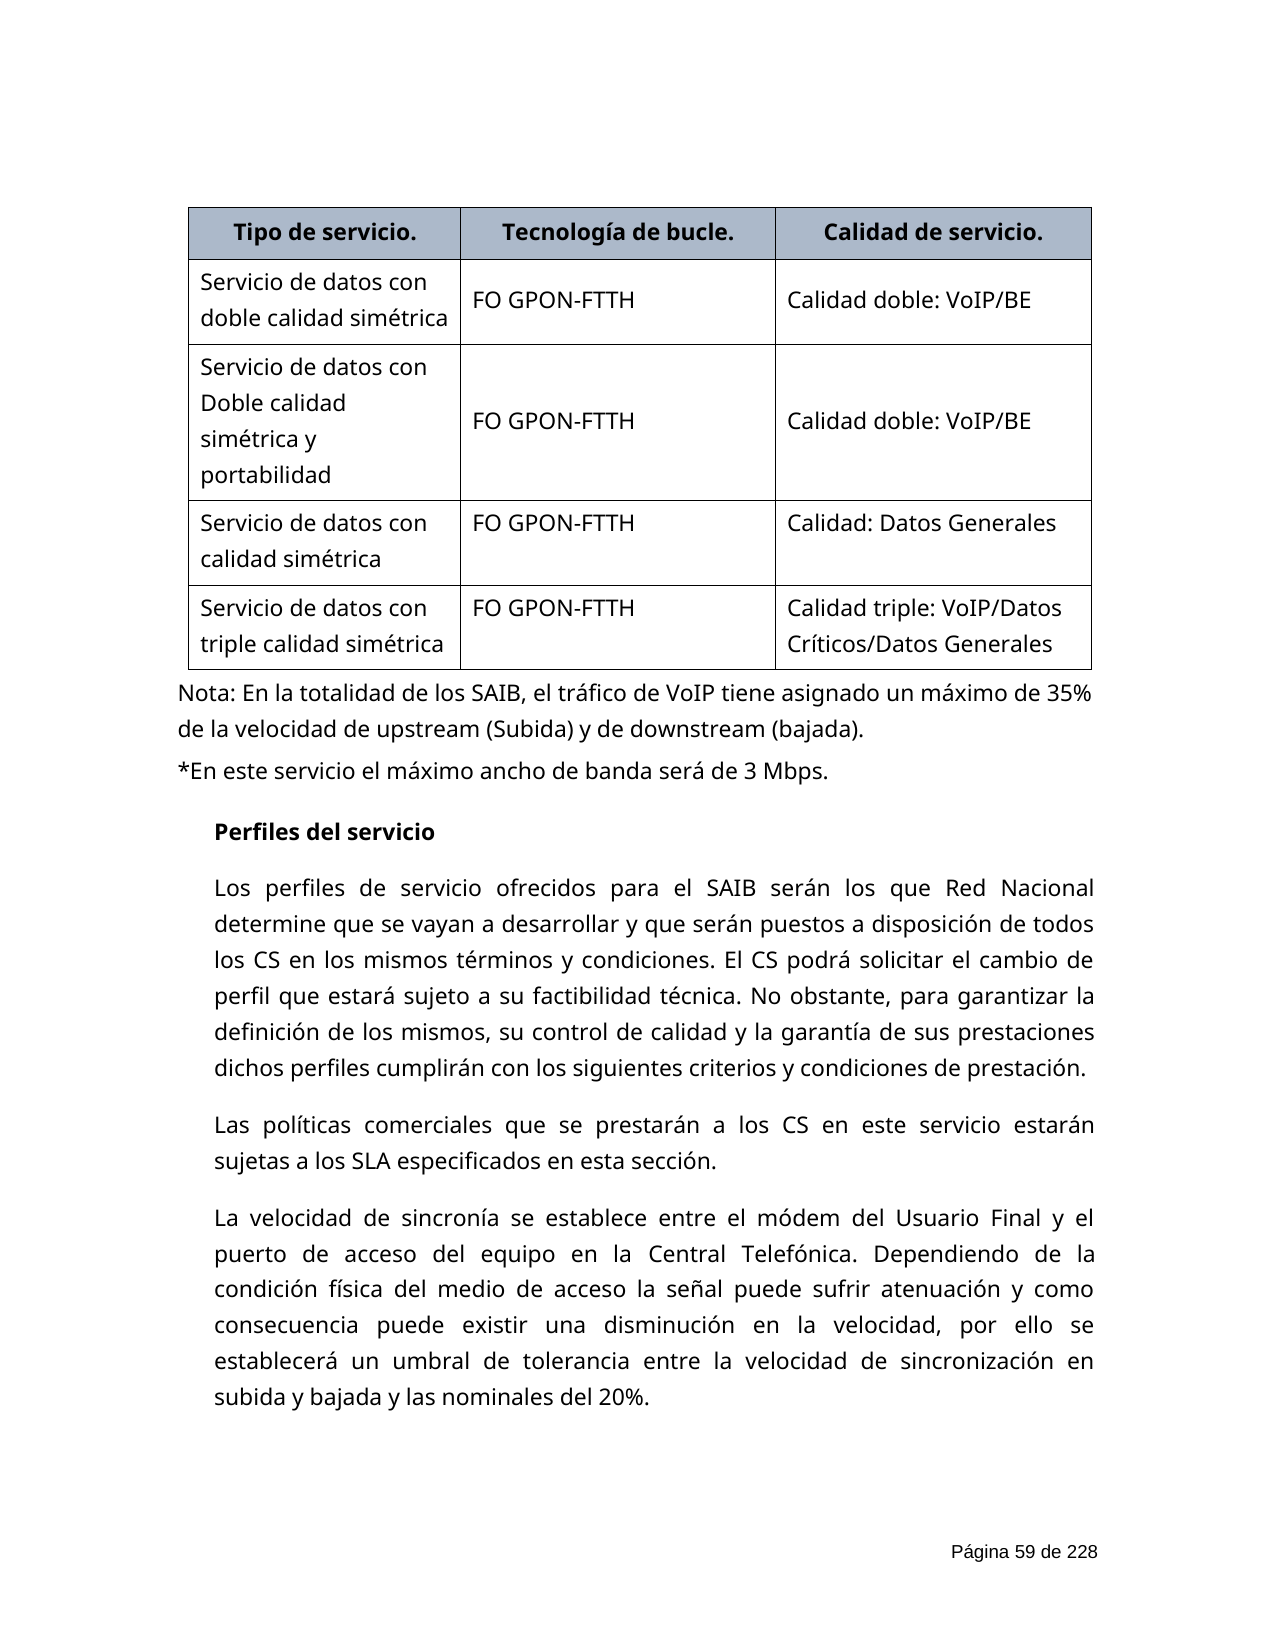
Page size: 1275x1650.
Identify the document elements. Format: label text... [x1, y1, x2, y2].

text *En este servicio el máximo ancho de banda será de 3 Mbps. [177, 755, 1098, 786]
table_cell FO GPON-FTTH [461, 586, 775, 669]
table_cell Servicio de datos con Doble calidad simétrica y portabilidad [189, 345, 460, 500]
table_cell Servicio de datos con triple calidad simétrica [189, 586, 460, 669]
text Nota: En la totalidad de los SAIB, el tráfico de VoIP tiene asignado un máximo de 35% de la velocidad de upstream (Subida) y de downstream (bajada). [177, 677, 1098, 744]
table_cell Calidad doble: VoIP/BE [776, 260, 1091, 344]
table_cell FO GPON-FTTH [461, 345, 775, 500]
table_header Calidad de servicio. [776, 208, 1091, 259]
table_cell Calidad triple: VoIP/Datos Críticos/Datos Generales [776, 586, 1091, 669]
text Los perfiles de servicio ofrecidos para el SAIB serán los que Red Nacional determine que se vayan a desarrollar y que serán puestos a disposición de todos los CS en los mismos términos y condiciones. El CS podrá solicitar el cambio de perfil que estará sujeto a su factibilidad técnica. No obstante, para garantizar la definición de los mismos, su control de calidad y la garantía de sus prestaciones dichos perfiles cumplirán con los siguientes criterios y condiciones de prestación. [214, 872, 1096, 1083]
table_header Tecnología de bucle. [461, 208, 775, 259]
text La velocidad de sincronía se establece entre el módem del Usuario Final y el puerto de acceso del equipo en la Central Telefónica. Dependiendo de la condición física del medio de acceso la señal puede sufrir atenuación y como consecuencia puede existir una disminución en la velocidad, por ello se establecerá un umbral de tolerancia entre la velocidad de sincronización en subida y bajada y las nominales del 20%. [214, 1202, 1096, 1412]
table_cell FO GPON-FTTH [461, 501, 775, 585]
text Perfiles del servicio [214, 816, 1096, 847]
table_cell FO GPON-FTTH [461, 260, 775, 344]
table_cell Calidad doble: VoIP/BE [776, 345, 1091, 500]
text Las políticas comerciales que se prestarán a los CS en este servicio estarán sujetas a los SLA especificados en esta sección. [214, 1109, 1096, 1176]
table_cell Servicio de datos con doble calidad simétrica [189, 260, 460, 344]
table_cell Servicio de datos con calidad simétrica [189, 501, 460, 585]
table_header Tipo de servicio. [189, 208, 460, 259]
table_cell Calidad: Datos Generales [776, 501, 1091, 585]
